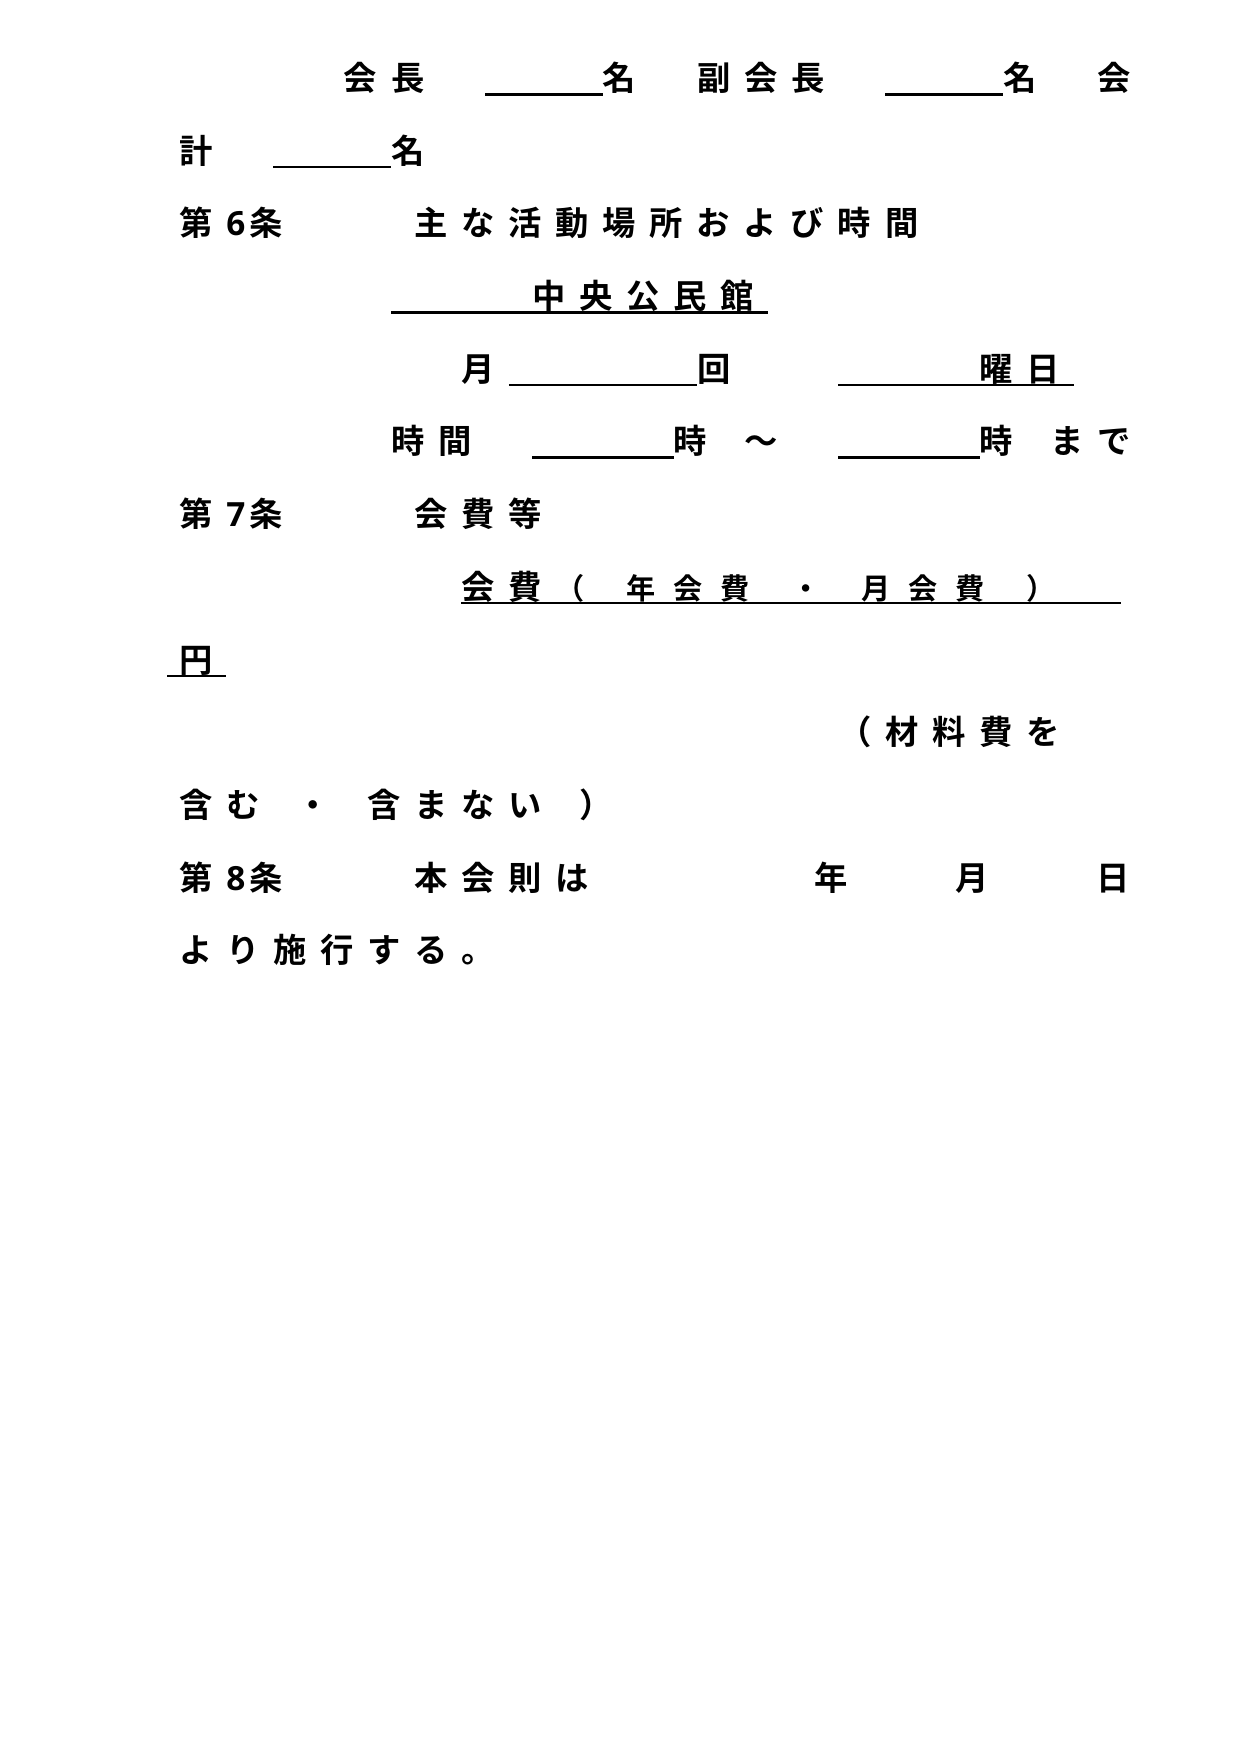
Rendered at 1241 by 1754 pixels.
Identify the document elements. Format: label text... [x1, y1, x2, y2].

text 会長 名 副会長 名 会計 名 [179, 52, 1144, 173]
text 中央公民館 [179, 270, 1144, 318]
text 第6条 主な活動場所および時間 [179, 197, 1144, 246]
text 会費（ 年会費 ・ 月会費 ） 円 [167, 560, 1144, 682]
text 第8条 本会則は 年 月 日より施行する。 [179, 851, 1144, 973]
text 月 回 曜日 [155, 342, 1144, 391]
text 時間 時 ～ 時 まで [179, 415, 1144, 464]
text 第7条 会費等 [179, 488, 1144, 536]
text （材料費を 含む ・ 含まない ） [179, 706, 1144, 827]
